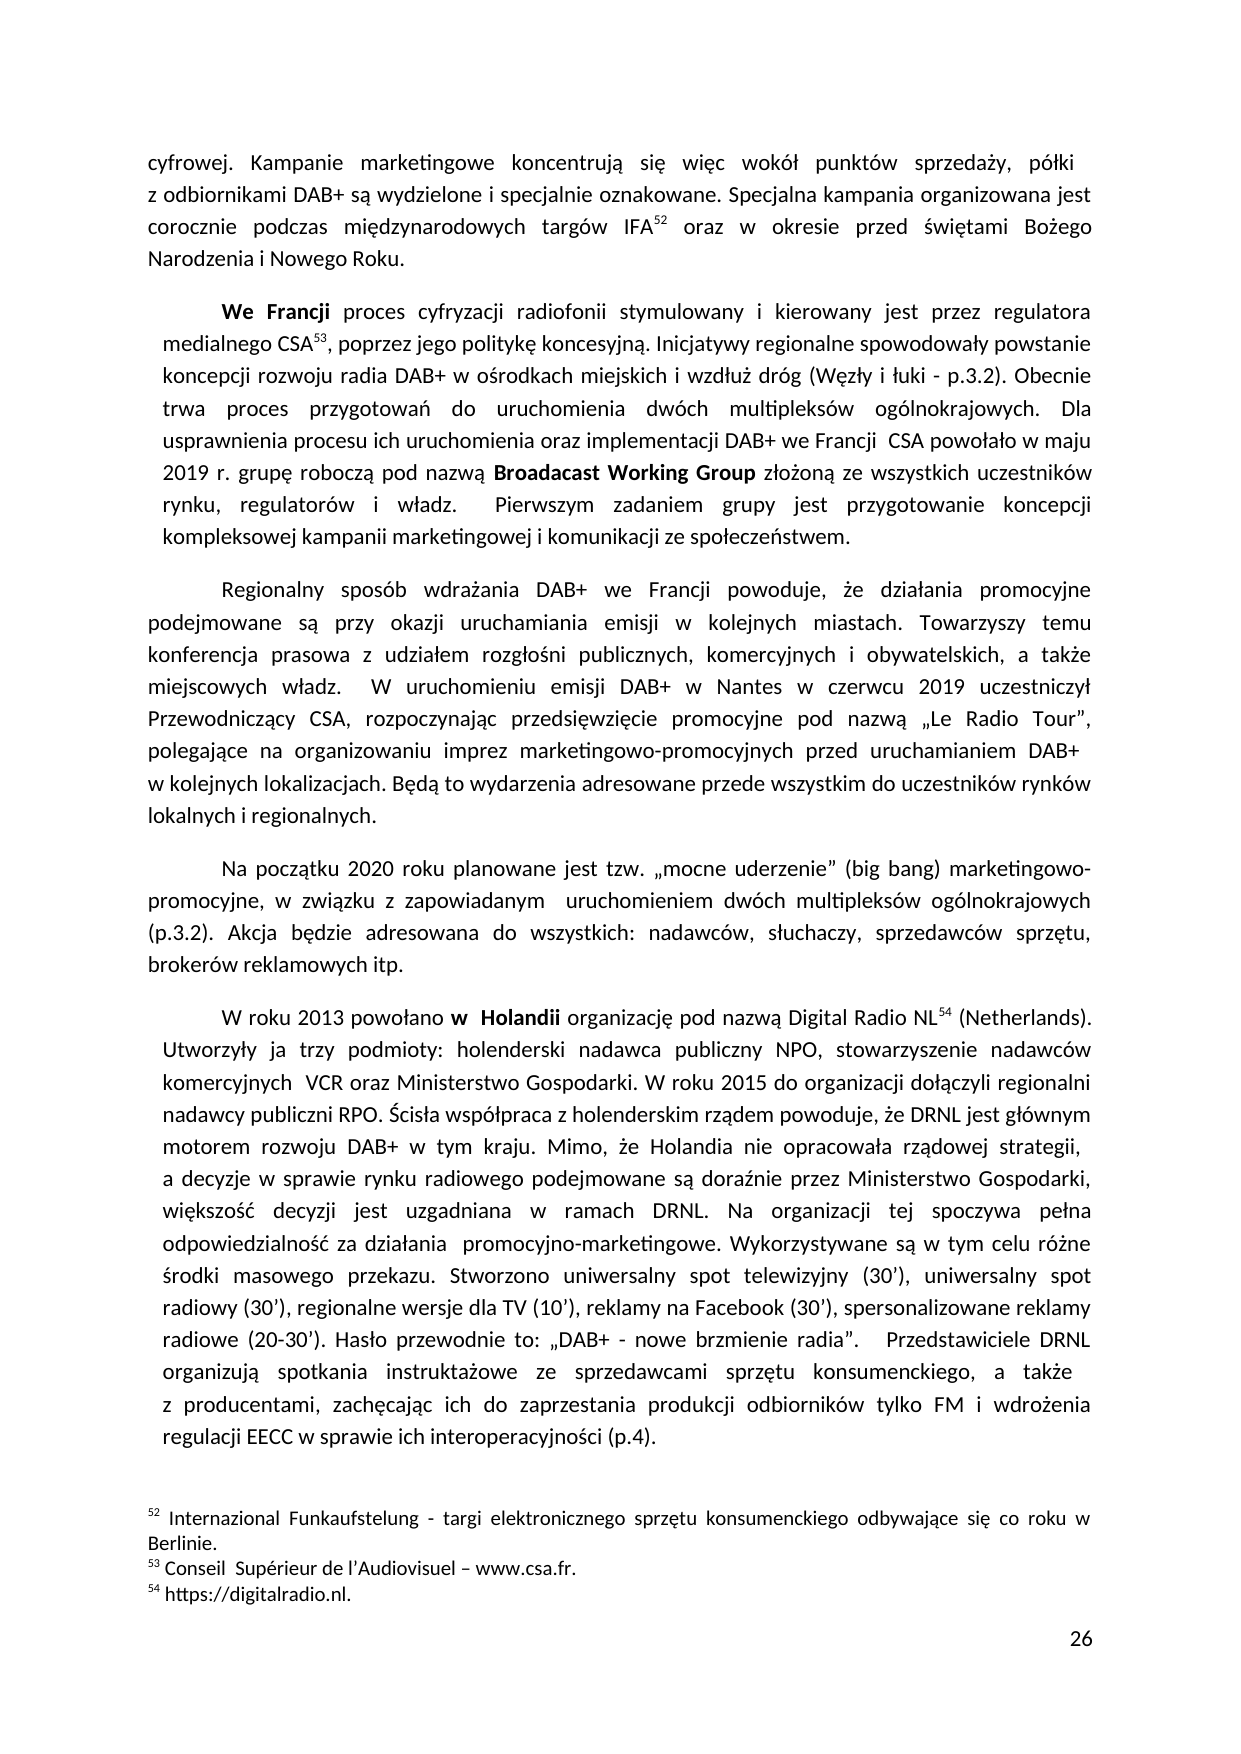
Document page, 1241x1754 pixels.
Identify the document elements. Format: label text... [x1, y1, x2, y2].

text Regionalny sposób wdrażania DAB+ we Francji powoduje, że działania promocyjne podejmowane są przy okazji uruchamiania emisji w kolejnych miastach. Towarzyszy temu konferencja prasowa z udziałem rozgłośni publicznych, komercyjnych i obywatelskich, a także miejscowych władz. W uruchomieniu emisji DAB+ w Nantes w czerwcu 2019 uczestniczył Przewodniczący CSA, rozpoczynając przedsięwzięcie promocyjne pod nazwą „Le Radio Tour”, polegające na organizowaniu imprez marketingowo-promocyjnych przed uruchamianiem DAB+ w kolejnych lokalizacjach. Będą to wydarzenia adresowane przede wszystkim do uczestników rynków lokalnych i regionalnych. [148, 576, 1093, 829]
text We Francji proces cyfryzacji radiofonii stymulowany i kierowany jest przez regulatora medialnego CSA, poprzez jego politykę koncesyjną. Inicjatywy regionalne spowodowały powstanie koncepcji rozwoju radia DAB+ w ośrodkach miejskich i wzdłuż dróg (Węzły i łuki - p.3.2). Obecnie trwa proces przygotowań do uruchomienia dwóch multipleksów ogólnokrajowych. Dla usprawnienia procesu ich uruchomienia oraz implementacji DAB+ we Francji CSA powołało w maju 2019 r. grupę roboczą pod nazwą Broadacast Working Group złożoną ze wszystkich uczestników rynku, regulatorów i władz. Pierwszym zadaniem grupy jest przygotowanie koncepcji kompleksowej kampanii marketingowej i komunikacji ze społeczeństwem. [162, 297, 1093, 551]
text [148, 148, 1093, 272]
text Na początku 2020 roku planowane jest tzw. „mocne uderzenie” (big bang) marketingowo-promocyjne, w związku z zapowiadanym uruchomieniem dwóch multipleksów ogólnokrajowych (p.3.2). Akcja będzie adresowana do wszystkich: nadawców, słuchaczy, sprzedawców sprzętu, brokerów reklamowych itp. [148, 854, 1093, 978]
text W roku 2013 powołano w Holandii organizację pod nazwą Digital Radio NL (Netherlands). Utworzyły ja trzy podmioty: holenderski nadawca publiczny NPO, stowarzyszenie nadawców komercyjnych VCR oraz Ministerstwo Gospodarki. W roku 2015 do organizacji dołączyli regionalni nadawcy publiczni RPO. Ścisła współpraca z holenderskim rządem powoduje, że DRNL jest głównym motorem rozwoju DAB+ w tym kraju. Mimo, że Holandia nie opracowała rządowej strategii, a decyzje w sprawie rynku radiowego podejmowane są doraźnie przez Ministerstwo Gospodarki, większość decyzji jest uzgadniana w ramach DRNL. Na organizacji tej spoczywa pełna odpowiedzialność za działania promocyjno-marketingowe. Wykorzystywane są w tym celu różne środki masowego przekazu. Stworzono uniwersalny spot telewizyjny (30’), uniwersalny spot radiowy (30’), regionalne wersje dla TV (10’), reklamy na Facebook (30’), spersonalizowane reklamy radiowe (20-30’). Hasło przewodnie to: „DAB+ - nowe brzmienie radia”. Przedstawiciele DRNL organizują spotkania instruktażowe ze sprzedawcami sprzętu konsumenckiego, a także z producentami, zachęcając ich do zaprzestania produkcji odbiorników tylko FM i wdrożenia regulacji EECC w sprawie ich interoperacyjności (p.4). [162, 1003, 1093, 1450]
